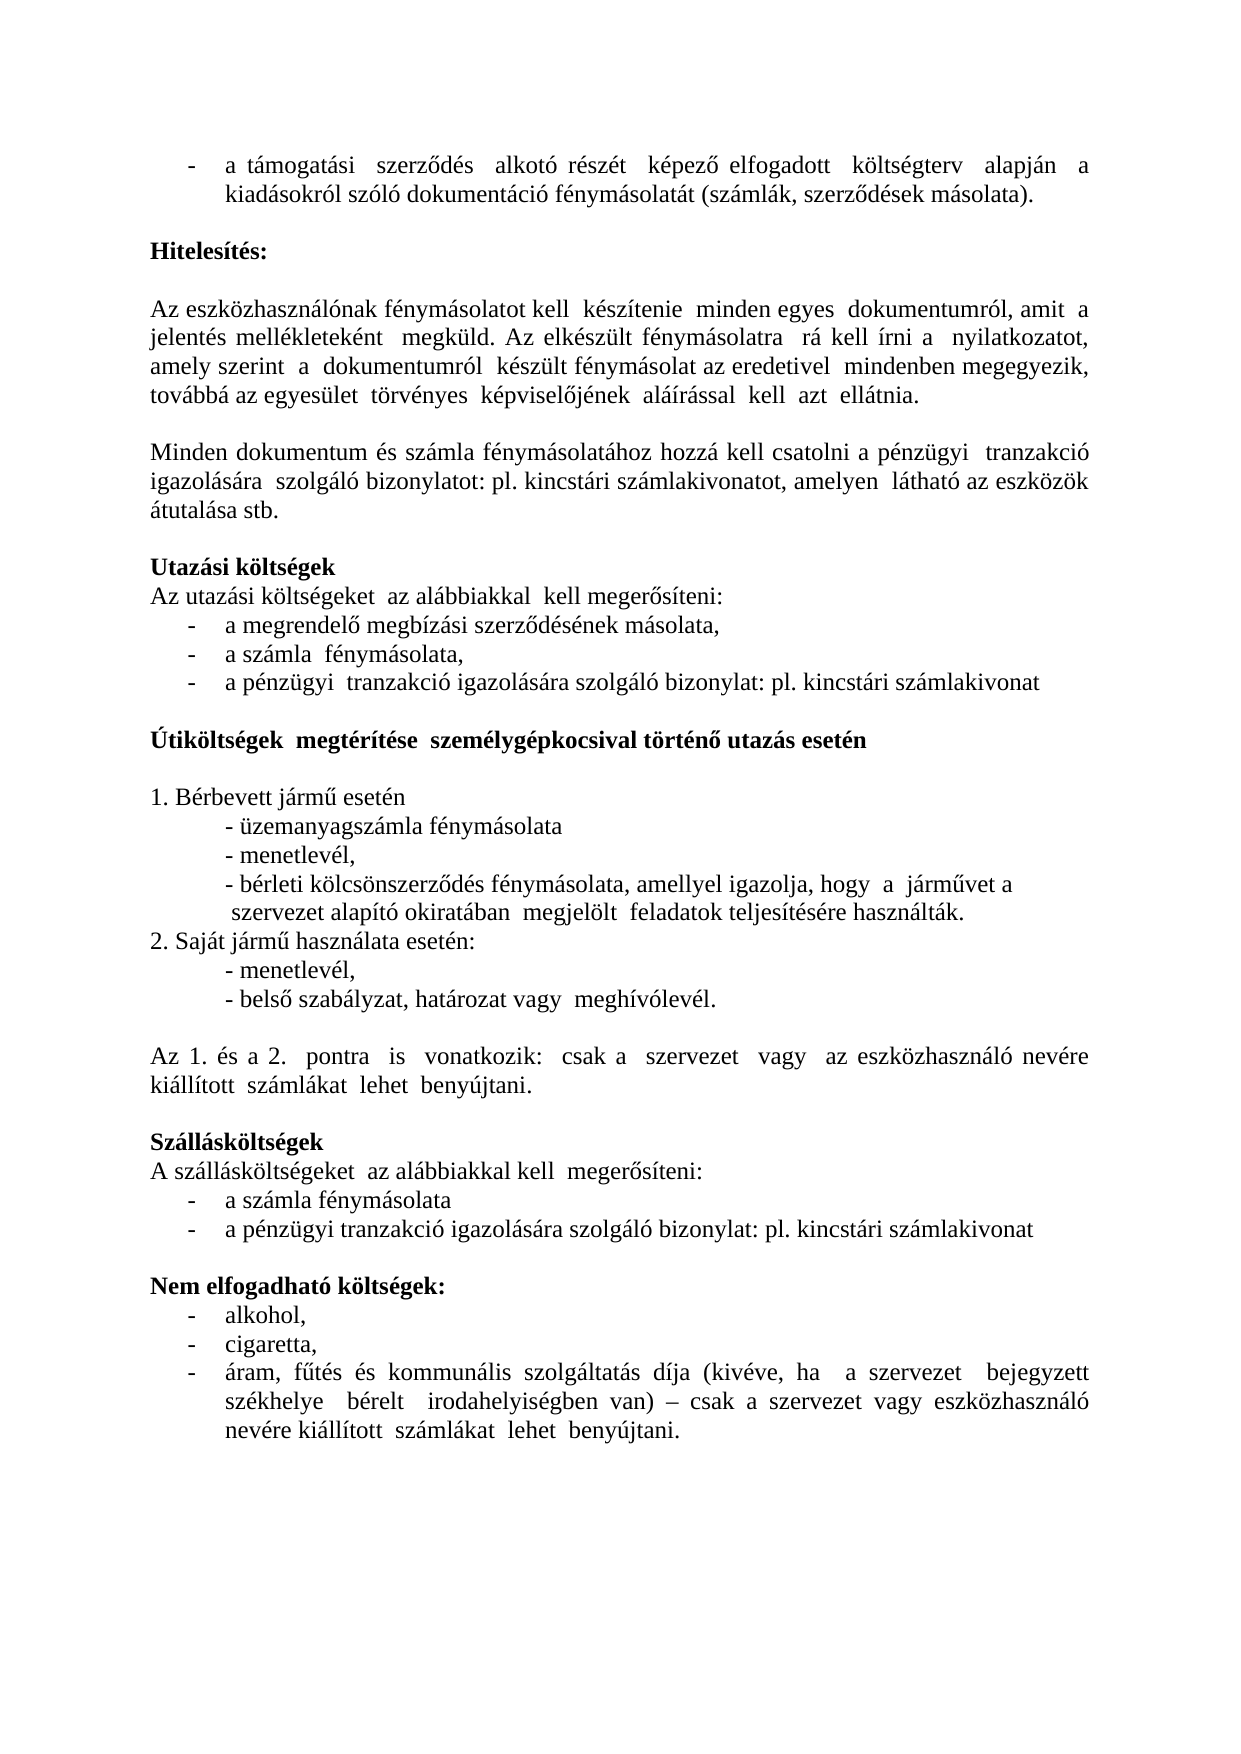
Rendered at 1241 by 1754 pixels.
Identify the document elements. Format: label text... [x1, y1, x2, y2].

text Nem elfogadható költségek: [150, 1271, 1090, 1300]
text Az utazási költségeket az alábbiakkal kell megerősíteni: [150, 581, 1090, 610]
text 1. Bérbevett jármű esetén [150, 782, 1090, 811]
list cigaretta, [187, 1329, 1090, 1357]
list a támogatási szerződés alkotó részét képező elfogadott költségterv alapján a kiadásokról szóló dokumentáció fénymásolatát (számlák, szerződések másolata). [187, 150, 1090, 207]
text A szállásköltségeket az alábbiakkal kell megerősíteni: [150, 1156, 1090, 1185]
list a megrendelő megbízási szerződésének másolata, [187, 610, 1090, 639]
list a számla fénymásolata, [187, 639, 1090, 667]
text Szállásköltségek [150, 1127, 1090, 1156]
list áram, fűtés és kommunális szolgáltatás díja (kivéve, ha a szervezet bejegyzett székhelye bérelt irodahelyiségben van) – csak a szervezet vagy eszközhasználó nevére kiállított számlákat lehet benyújtani. [187, 1357, 1090, 1444]
text Az eszközhasználónak fénymásolatot kell készítenie minden egyes dokumentumról, amit a jelentés mellékleteként megküld. Az elkészült fénymásolatra rá kell írni a nyilatkozatot, amely szerint a dokumentumról készült fénymásolat az eredetivel mindenben megegyezik, továbbá az egyesület törvényes képviselőjének aláírással kell azt ellátnia. [150, 294, 1090, 409]
list a pénzügyi tranzakció igazolására szolgáló bizonylat: pl. kincstári számlakivonat [187, 1214, 1090, 1242]
list - bérleti kölcsönszerződés fénymásolata, amellyel igazolja, hogy a járművet a [225, 869, 1090, 897]
text 2. Saját jármű használata esetén: [150, 926, 1090, 955]
text Hitelesítés: [150, 236, 1090, 265]
list szervezet alapító okiratában megjelölt feladatok teljesítésére használták. [225, 897, 1090, 926]
text Útiköltségek megtérítése személygépkocsival történő utazás esetén [150, 725, 1090, 754]
text - belső szabályzat, határozat vagy meghívólevél. [150, 984, 1090, 1012]
text Minden dokumentum és számla fénymásolatához hozzá kell csatolni a pénzügyi tranzakció igazolására szolgáló bizonylatot: pl. kincstári számlakivonatot, amelyen látható az eszközök átutalása stb. [150, 437, 1090, 524]
list a számla fénymásolata [187, 1185, 1090, 1214]
list a pénzügyi tranzakció igazolására szolgáló bizonylat: pl. kincstári számlakivonat [187, 667, 1090, 696]
text - menetlevél, [150, 955, 1090, 984]
list alkohol, [187, 1300, 1090, 1329]
text Utazási költségek [150, 552, 1090, 581]
text - menetlevél, [150, 840, 1090, 869]
text Az 1. és a 2. pontra is vonatkozik: csak a szervezet vagy az eszközhasználó nevére kiállított számlákat lehet benyújtani. [150, 1041, 1090, 1099]
text - üzemanyagszámla fénymásolata [150, 811, 1090, 840]
